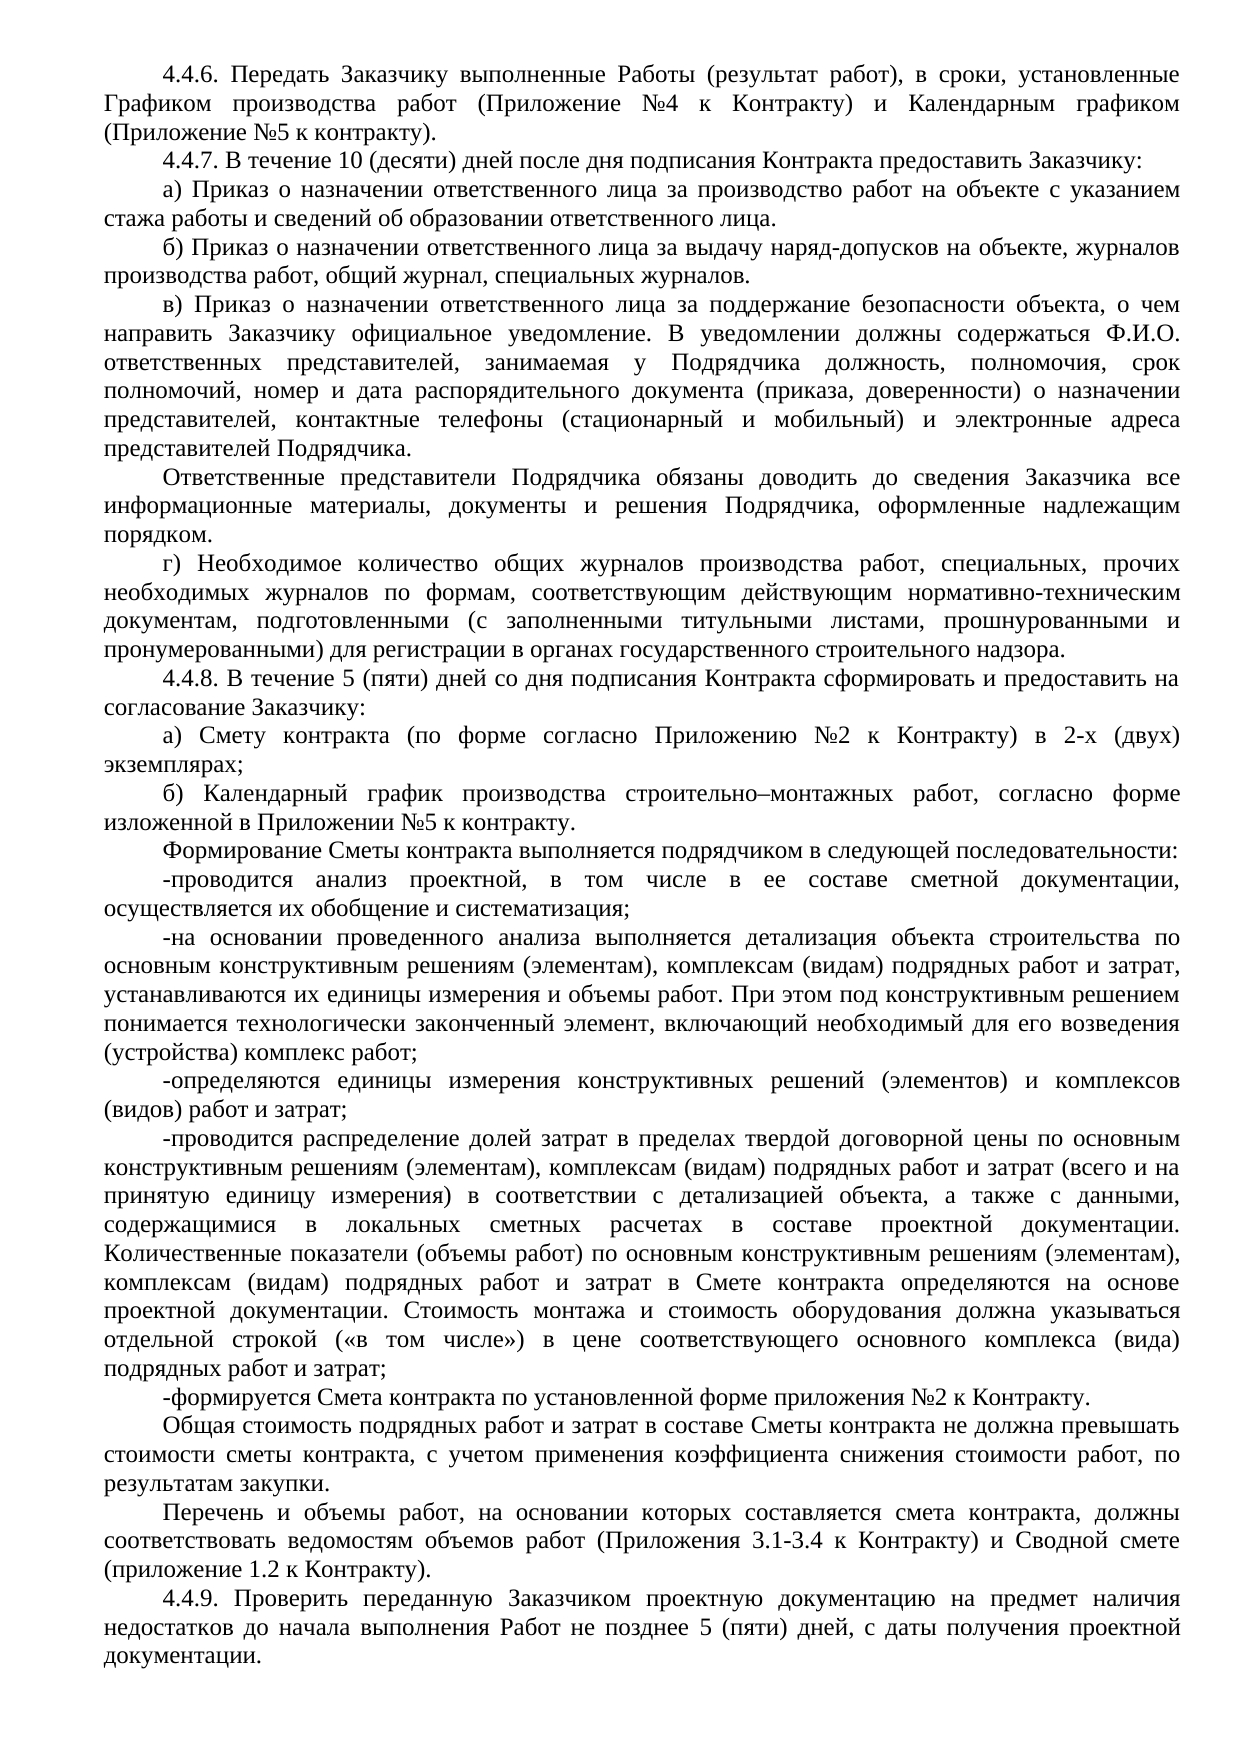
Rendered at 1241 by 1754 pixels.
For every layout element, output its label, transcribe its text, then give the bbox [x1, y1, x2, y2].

text б) Приказ о назначении ответственного лица за выдачу наряд-допусков на объекте, журналов производства работ, общий журнал, специальных журналов. [103, 232, 1181, 289]
text а) Приказ о назначении ответственного лица за производство работ на объекте с указанием стажа работы и сведений об образовании ответственного лица. [103, 174, 1181, 232]
text 4.4.6. Передать Заказчику выполненные Работы (результат работ), в сроки, установленные Графиком производства работ (Приложение №4 к Контракту) и Календарным графиком (Приложение №5 к контракту). [103, 59, 1181, 145]
text -определяются единицы измерения конструктивных решений (элементов) и комплексов (видов) работ и затрат; [103, 1065, 1181, 1123]
text -формируется Смета контракта по установленной форме приложения №2 к Контракту. [103, 1382, 1181, 1410]
text 4.4.8. В течение 5 (пяти) дней со дня подписания Контракта сформировать и предоставить на согласование Заказчику: [103, 663, 1181, 720]
text Общая стоимость подрядных работ и затрат в составе Сметы контракта не должна превышать стоимости сметы контракта, с учетом применения коэффициента снижения стоимости работ, по результатам закупки. [103, 1410, 1181, 1497]
text Перечень и объемы работ, на основании которых составляется смета контракта, должны соответствовать ведомостям объемов работ (Приложения 3.1-3.4 к Контракту) и Сводной смете (приложение 1.2 к Контракту). [103, 1497, 1181, 1583]
text -проводится распределение долей затрат в пределах твердой договорной цены по основным конструктивным решениям (элементам), комплексам (видам) подрядных работ и затрат (всего и на принятую единицу измерения) в соответствии с детализацией объекта, а также с данными, содержащимися в локальных сметных расчетах в составе проектной документации. Количественные показатели (объемы работ) по основным конструктивным решениям (элементам), комплексам (видам) подрядных работ и затрат в Смете контракта определяются на основе проектной документации. Стоимость монтажа и стоимость оборудования должна указываться отдельной строкой («в том числе») в цене соответствующего основного комплекса (вида) подрядных работ и затрат; [103, 1123, 1181, 1382]
text Формирование Сметы контракта выполняется подрядчиком в следующей последовательности: [103, 835, 1181, 864]
text -на основании проведенного анализа выполняется детализация объекта строительства по основным конструктивным решениям (элементам), комплексам (видам) подрядных работ и затрат, устанавливаются их единицы измерения и объемы работ. При этом под конструктивным решением понимается технологически законченный элемент, включающий необходимый для его возведения (устройства) комплекс работ; [103, 922, 1181, 1065]
text в) Приказ о назначении ответственного лица за поддержание безопасности объекта, о чем направить Заказчику официальное уведомление. В уведомлении должны содержаться Ф.И.О. ответственных представителей, занимаемая у Подрядчика должность, полномочия, срок полномочий, номер и дата распорядительного документа (приказа, доверенности) о назначении представителей, контактные телефоны (стационарный и мобильный) и электронные адреса представителей Подрядчика. [103, 289, 1181, 462]
text 4.4.9. Проверить переданную Заказчиком проектную документацию на предмет наличия недостатков до начала выполнения Работ не позднее 5 (пяти) дней, с даты получения проектной документации. [103, 1583, 1181, 1669]
text Ответственные представители Подрядчика обязаны доводить до сведения Заказчика все информационные материалы, документы и решения Подрядчика, оформленные надлежащим порядком. [103, 462, 1181, 548]
text г) Необходимое количество общих журналов производства работ, специальных, прочих необходимых журналов по формам, соответствующим действующим нормативно-техническим документам, подготовленными (с заполненными титульными листами, прошнурованными и пронумерованными) для регистрации в органах государственного строительного надзора. [103, 548, 1181, 663]
text а) Смету контракта (по форме согласно Приложению №2 к Контракту) в 2-х (двух) экземплярах; [103, 720, 1181, 778]
text б) Календарный график производства строительно–монтажных работ, согласно форме изложенной в Приложении №5 к контракту. [103, 778, 1181, 835]
text 4.4.7. В течение 10 (десяти) дней после дня подписания Контракта предоставить Заказчику: [103, 145, 1181, 174]
text -проводится анализ проектной, в том числе в ее составе сметной документации, осуществляется их обобщение и систематизация; [103, 864, 1181, 922]
